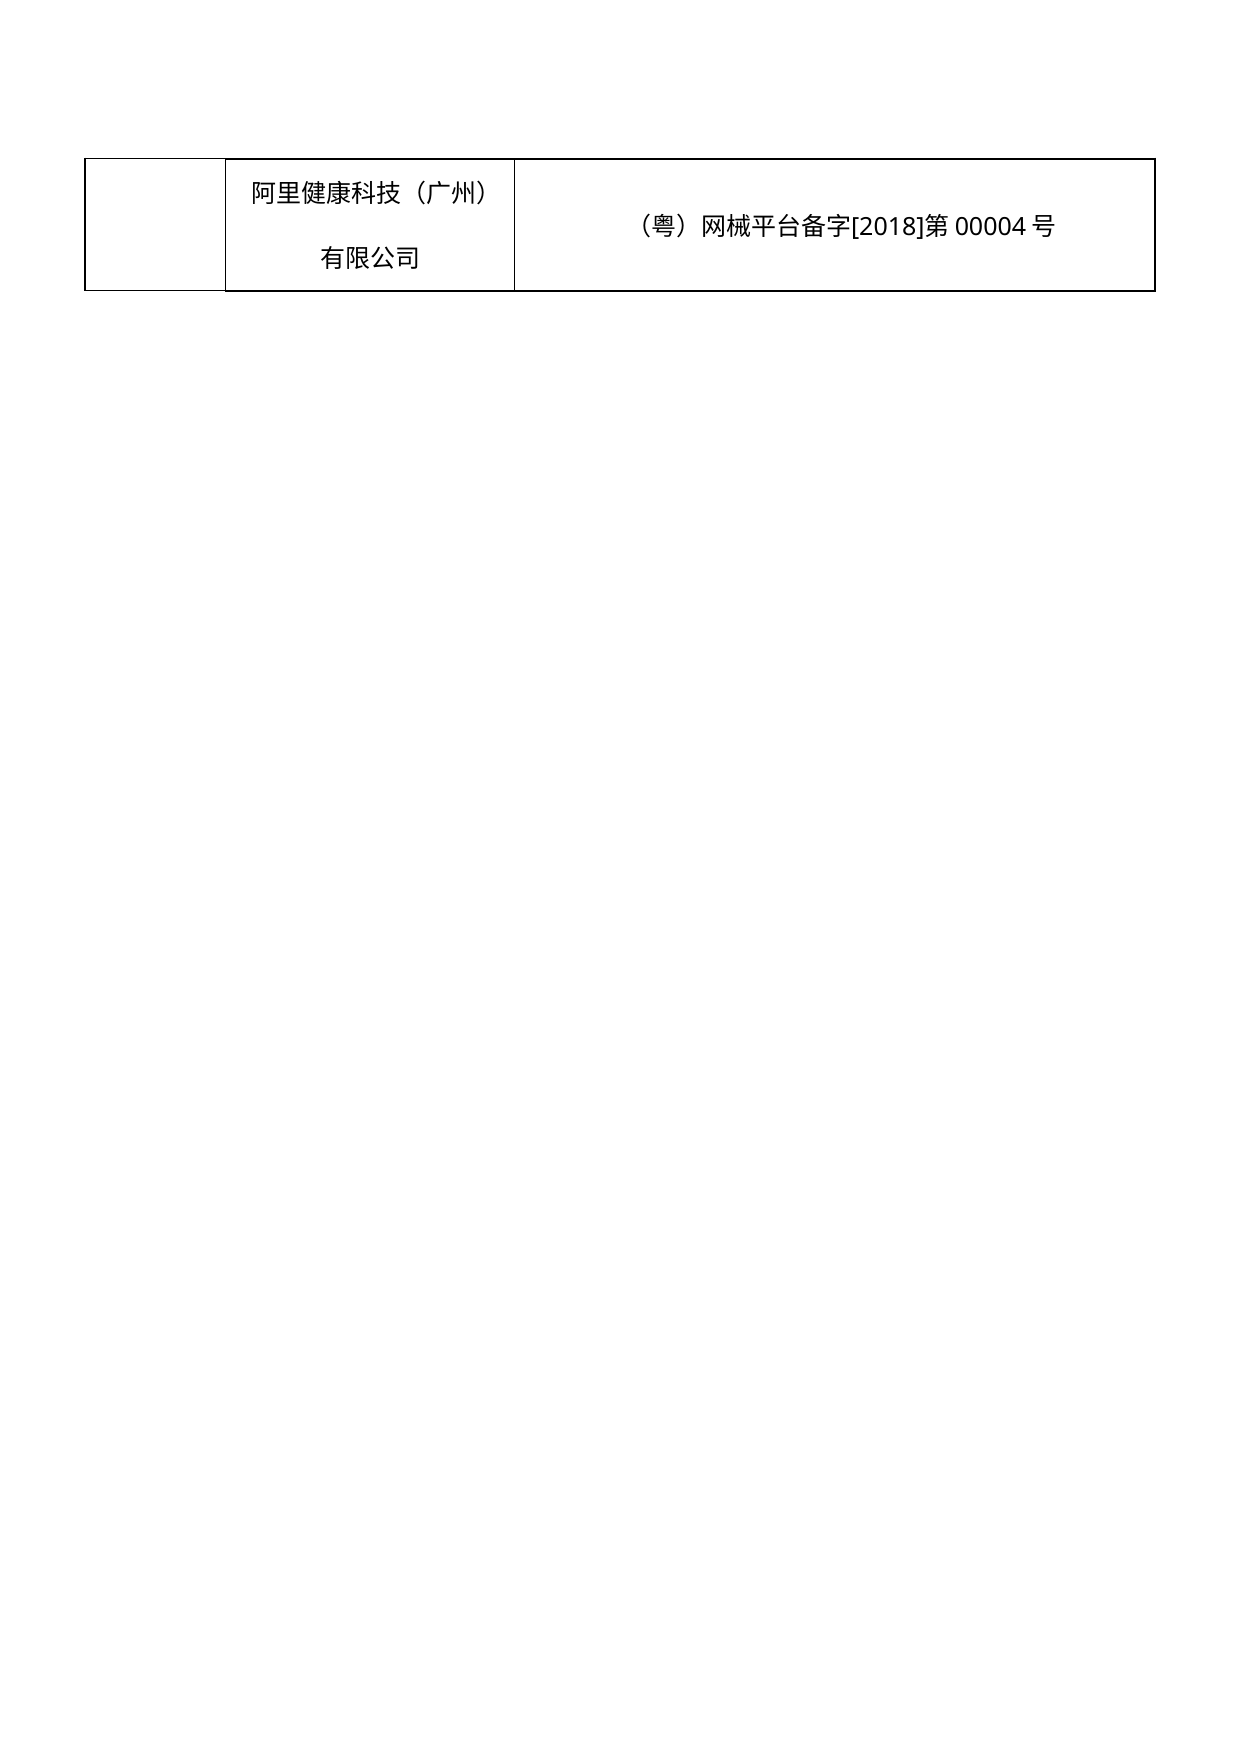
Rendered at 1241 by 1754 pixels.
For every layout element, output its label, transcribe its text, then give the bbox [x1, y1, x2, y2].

table_cell 阿里健康科技（广州）有限公司 [226, 160, 514, 289]
table_cell （粤）网械平台备字[2018]第00004号 [515, 160, 1154, 289]
